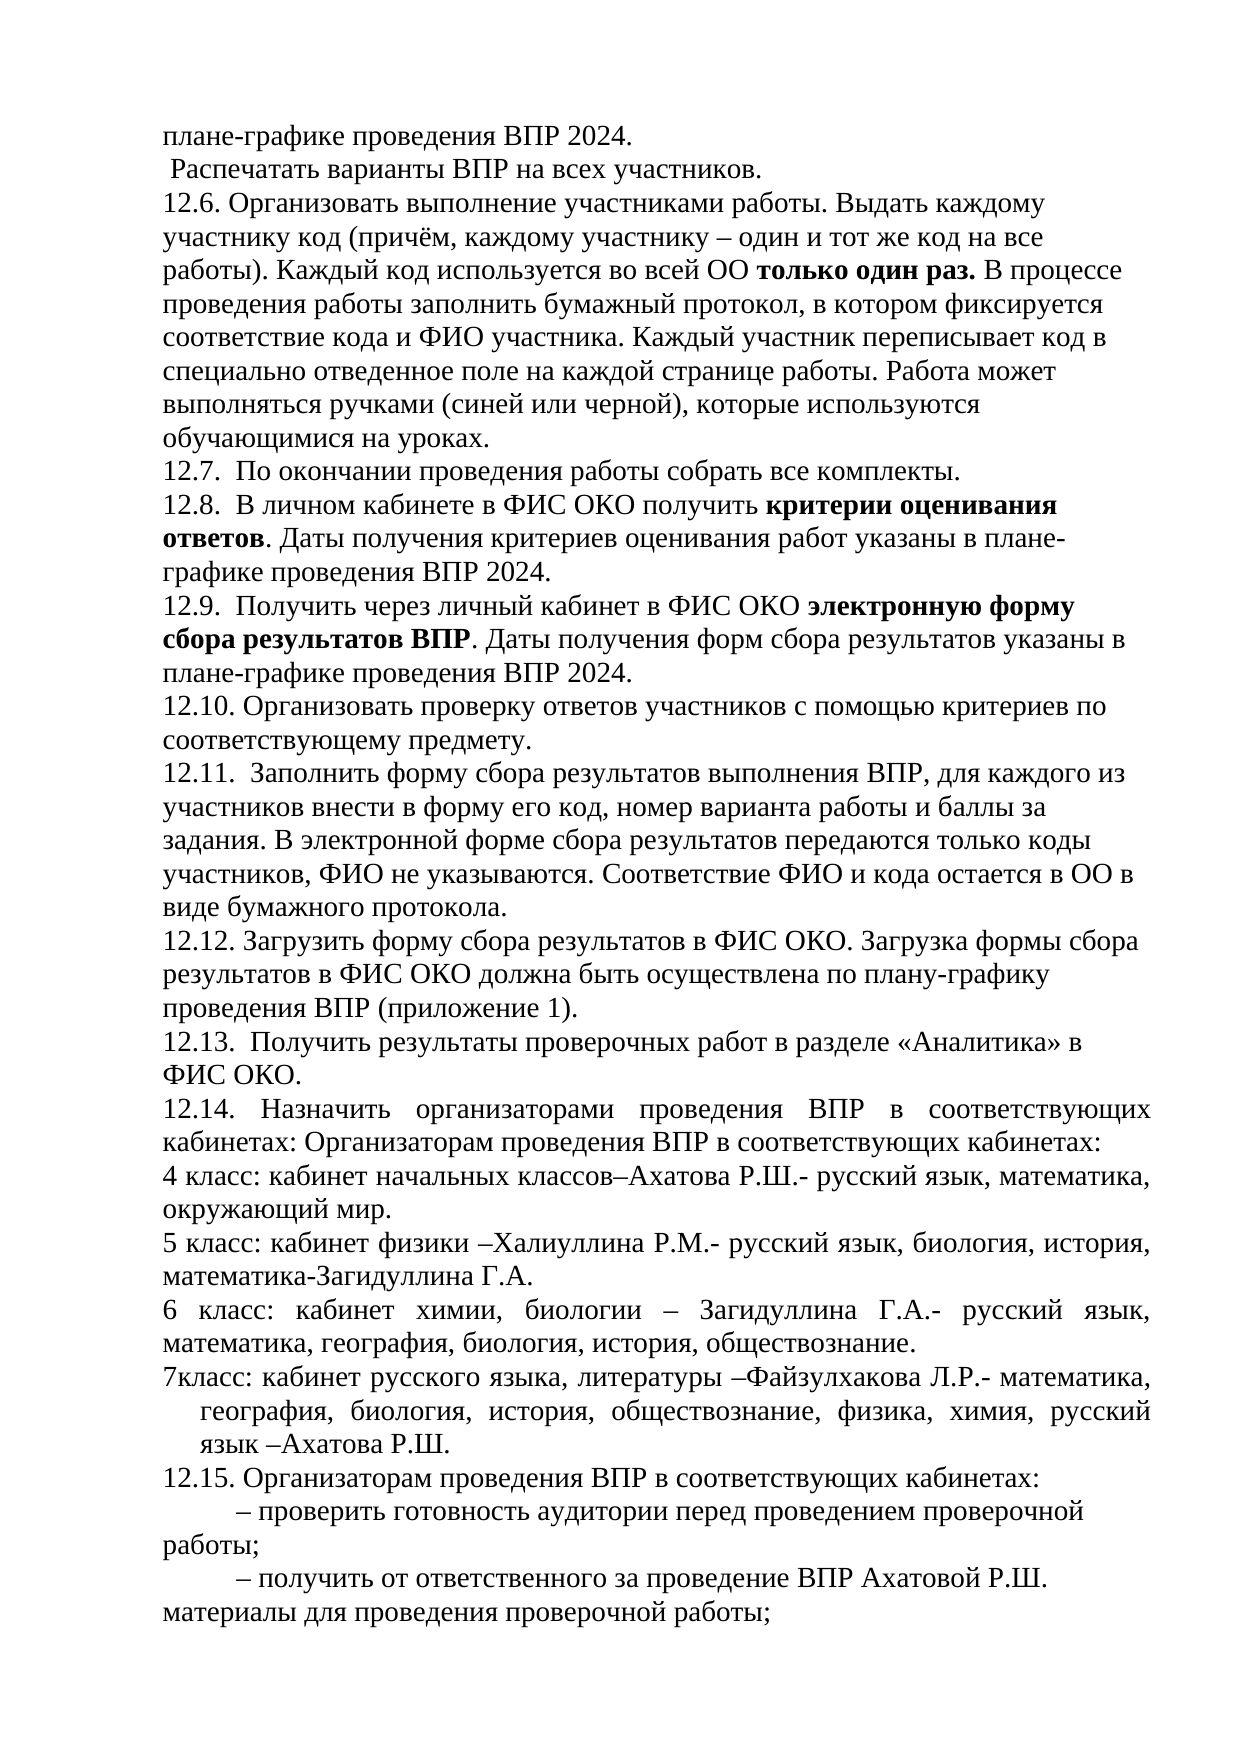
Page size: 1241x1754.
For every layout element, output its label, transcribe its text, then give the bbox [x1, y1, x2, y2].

text 5 класс: кабинет физики –Халиуллина Р.М.- русский язык, биология, история, математика-Загидуллина Г.А. [162, 1225, 1152, 1292]
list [162, 118, 1152, 152]
text Распечатать варианты ВПР на всех участников. [162, 152, 1152, 185]
text 12.10. Организовать проверку ответов участников с помощью критериев по соответствующему предмету. [162, 688, 1152, 755]
list класс: кабинет русского языка, литературы –Файзулхакова Л.Р.- математика, география, биология, история, обществознание, физика, химия, русский язык –Ахатова Р.Ш. [162, 1359, 1152, 1460]
text 12.7. По окончании проведения работы собрать все комплекты. [162, 453, 1152, 487]
list 12.8. В личном кабинете в ФИС ОКО получить критерии оценивания ответов. Даты получения критериев оценивания работ указаны в плане-графике проведения ВПР 2024. [162, 487, 1152, 588]
list 12.12. Загрузить форму сбора результатов в ФИС ОКО. Загрузка формы сбора результатов в ФИС ОКО должна быть осуществлена по плану-графику проведения ВПР (приложение 1). [162, 923, 1152, 1024]
text 6 класс: кабинет химии, биологии – Загидуллина Г.А.- русский язык, математика, география, биология, история, обществознание. [162, 1292, 1152, 1359]
list 12.11. Заполнить форму сбора результатов выполнения ВПР, для каждого из участников внести в форму его код, номер варианта работы и баллы за задания. В электронной форме сбора результатов передаются только коды участников, ФИО не указываются. Соответствие ФИО и кода остается в ОО в виде бумажного протокола. [162, 755, 1152, 923]
text – проверить готовность аудитории перед проведением проверочной работы; [162, 1493, 1152, 1560]
text 4 класс: кабинет начальных классов–Ахатова Р.Ш.- русский язык, математика, окружающий мир. [162, 1158, 1152, 1225]
text 12.14. Назначить организаторами проведения ВПР в соответствующих кабинетах: Организаторам проведения ВПР в соответствующих кабинетах: [162, 1091, 1152, 1158]
text 12.15. Организаторам проведения ВПР в соответствующих кабинетах: [162, 1460, 1152, 1493]
list 12.9. Получить через личный кабинет в ФИС ОКО электронную форму сбора результатов ВПР. Даты получения форм сбора результатов указаны в плане-графике проведения ВПР 2024. [162, 588, 1152, 688]
text – получить от ответственного за проведение ВПР Ахатовой Р.Ш. материалы для проведения проверочной работы; [162, 1560, 1152, 1627]
text 12.13. Получить результаты проверочных работ в разделе «Аналитика» в ФИС ОКО. [162, 1024, 1152, 1091]
list 12.6. Организовать выполнение участниками работы. Выдать каждому участнику код (причём, каждому участнику – один и тот же код на все работы). Каждый код используется во всей ОО только один раз. В процессе проведения работы заполнить бумажный протокол, в котором фиксируется соответствие кода и ФИО участника. Каждый участник переписывает код в специально отведенное поле на каждой странице работы. Работа может выполняться ручками (синей или черной), которые используются обучающимися на уроках. [162, 185, 1152, 453]
